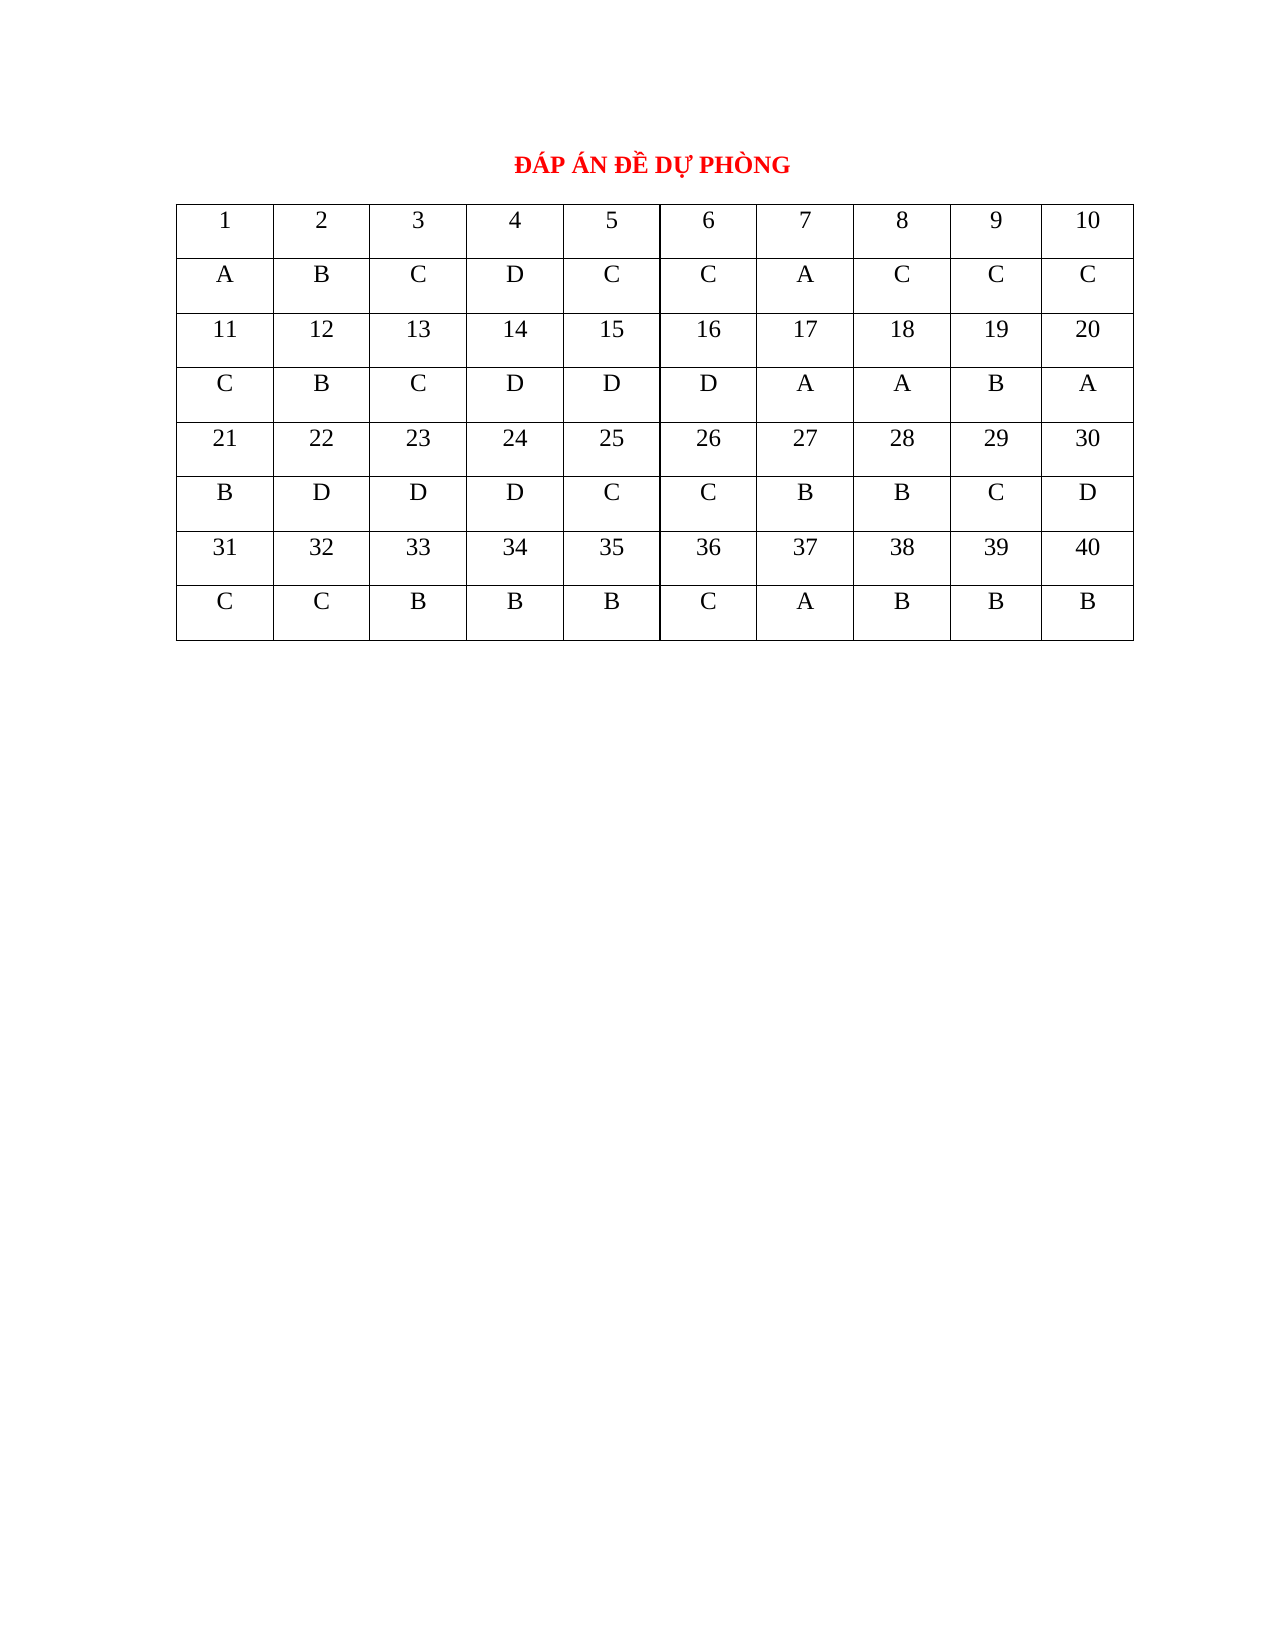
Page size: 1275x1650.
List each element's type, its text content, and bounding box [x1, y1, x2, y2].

table_header 5 [564, 205, 659, 258]
table_cell 27 [757, 423, 853, 476]
table_cell 40 [1042, 532, 1133, 585]
table_cell B [274, 368, 369, 422]
table_cell D [661, 368, 756, 422]
table_cell 39 [951, 532, 1041, 585]
table_cell 19 [951, 314, 1041, 367]
table_cell B [757, 477, 853, 531]
table_cell 24 [467, 423, 563, 476]
table_cell 11 [177, 314, 273, 367]
table_cell A [854, 368, 950, 422]
table_cell B [564, 586, 659, 639]
table_cell D [274, 477, 369, 531]
table_cell C [274, 586, 369, 639]
table_cell B [274, 259, 369, 313]
table_cell C [370, 368, 466, 422]
table_cell 22 [274, 423, 369, 476]
table_cell A [1042, 368, 1133, 422]
table_cell 14 [467, 314, 563, 367]
table_cell A [177, 259, 273, 313]
table_cell D [370, 477, 466, 531]
table_cell 37 [757, 532, 853, 585]
table_cell 18 [854, 314, 950, 367]
table_cell 30 [1042, 423, 1133, 476]
table_cell C [177, 368, 273, 422]
table_cell B [854, 477, 950, 531]
table_cell 15 [564, 314, 659, 367]
table_cell A [757, 259, 853, 313]
table_cell C [564, 259, 659, 313]
table_cell B [370, 586, 466, 639]
table_header 7 [757, 205, 853, 258]
table_cell B [951, 368, 1041, 422]
table_cell D [467, 259, 563, 313]
table_cell 34 [467, 532, 563, 585]
table_cell 13 [370, 314, 466, 367]
table_cell B [951, 586, 1041, 639]
table_cell 36 [661, 532, 756, 585]
table_cell D [564, 368, 659, 422]
table_cell 35 [564, 532, 659, 585]
table_cell 23 [370, 423, 466, 476]
table_cell D [467, 368, 563, 422]
table_cell 38 [854, 532, 950, 585]
table_cell C [661, 477, 756, 531]
table_header 9 [951, 205, 1041, 258]
table_cell C [564, 477, 659, 531]
table_cell B [854, 586, 950, 639]
table_cell C [661, 259, 756, 313]
table_cell D [467, 477, 563, 531]
table_cell 20 [1042, 314, 1133, 367]
table_cell 29 [951, 423, 1041, 476]
table_cell 26 [661, 423, 756, 476]
table_cell 33 [370, 532, 466, 585]
table_cell C [1042, 259, 1133, 313]
table_cell A [757, 586, 853, 639]
table_cell C [370, 259, 466, 313]
table_header 3 [370, 205, 466, 258]
table_cell B [177, 477, 273, 531]
table_cell 32 [274, 532, 369, 585]
table_cell A [757, 368, 853, 422]
table_cell 21 [177, 423, 273, 476]
table_cell D [1042, 477, 1133, 531]
table_header 4 [467, 205, 563, 258]
table_cell 31 [177, 532, 273, 585]
table_header 2 [274, 205, 369, 258]
table_header 6 [661, 205, 756, 258]
table_cell 12 [274, 314, 369, 367]
table_header 8 [854, 205, 950, 258]
table_cell 16 [661, 314, 756, 367]
table_cell B [1042, 586, 1133, 639]
table_cell C [661, 586, 756, 639]
table_header 1 [177, 205, 273, 258]
table_cell C [951, 259, 1041, 313]
table_cell 25 [564, 423, 659, 476]
table_cell C [177, 586, 273, 639]
text ĐÁP ÁN ĐỀ DỰ PHÒNG [187, 150, 1117, 179]
table_cell C [854, 259, 950, 313]
table_cell 28 [854, 423, 950, 476]
table_header 10 [1042, 205, 1133, 258]
table_cell C [951, 477, 1041, 531]
table_cell B [467, 586, 563, 639]
table_cell 17 [757, 314, 853, 367]
